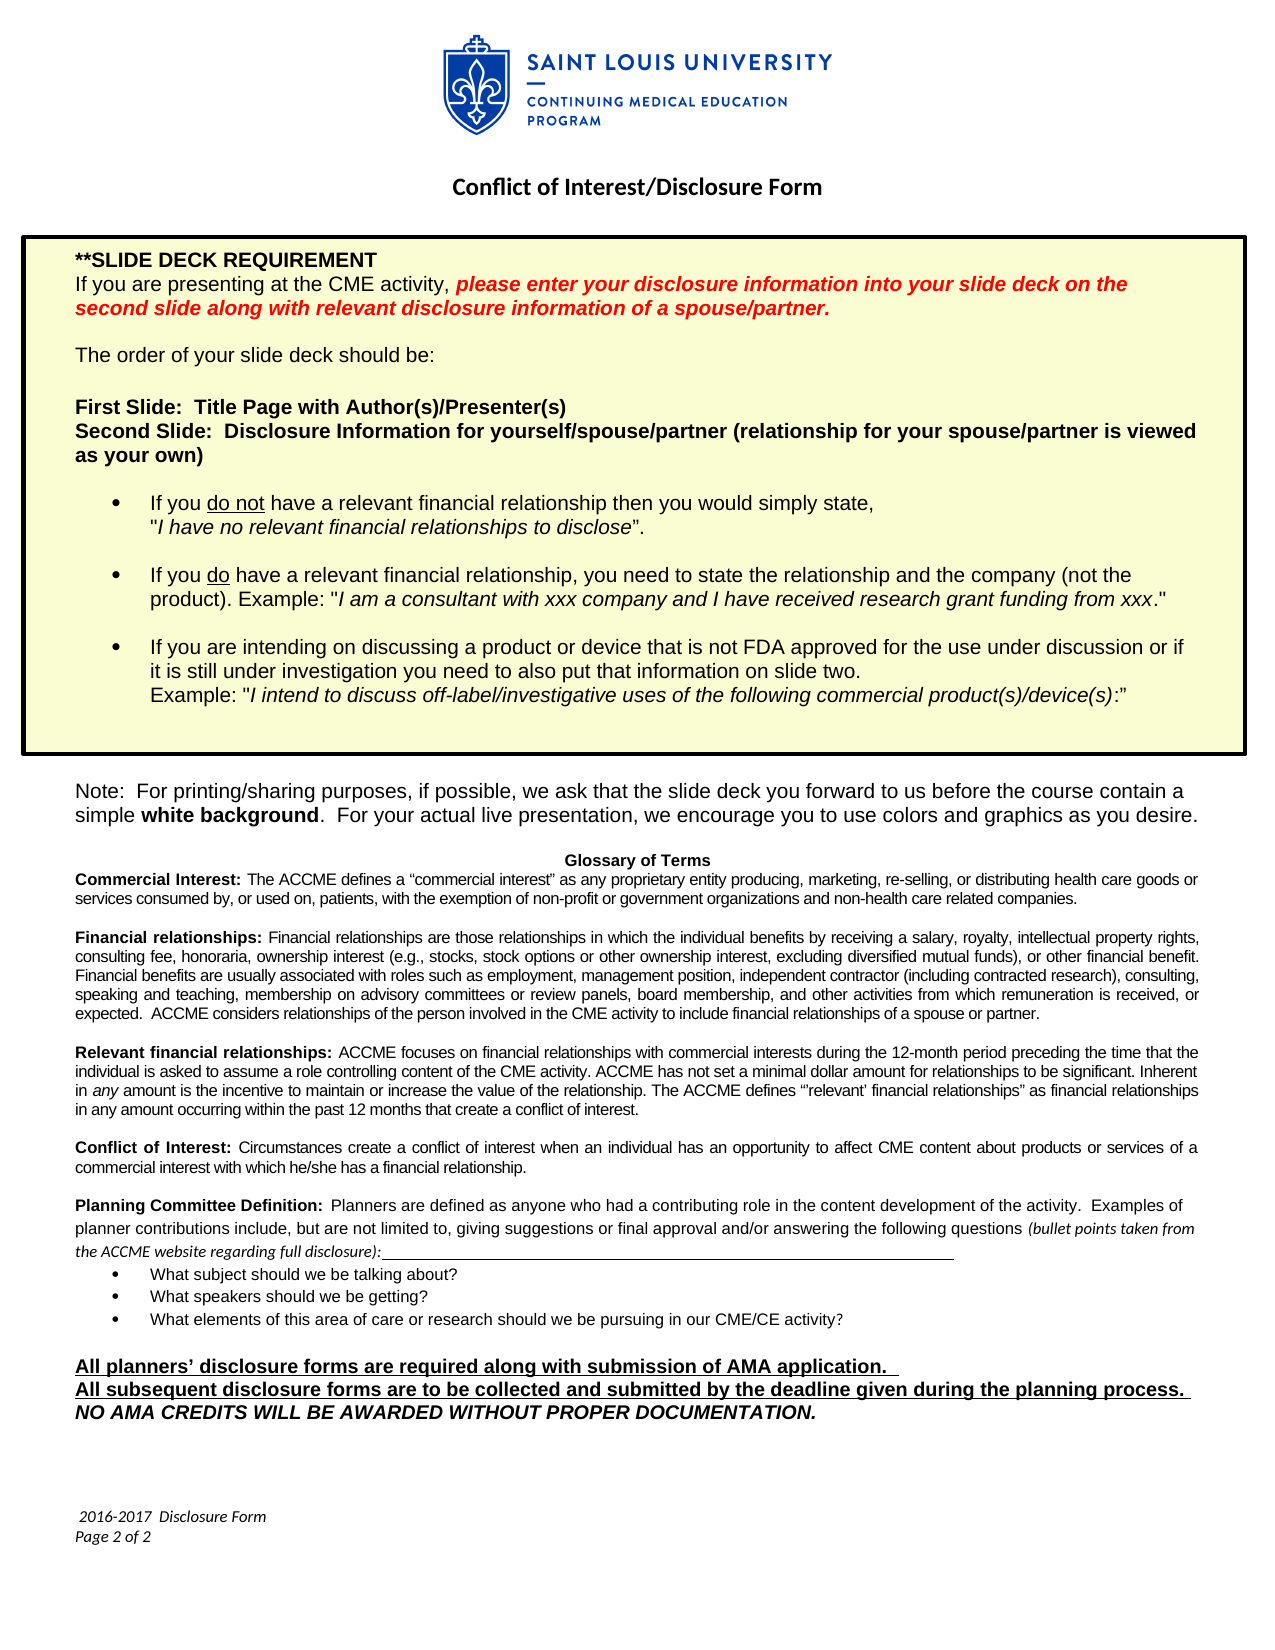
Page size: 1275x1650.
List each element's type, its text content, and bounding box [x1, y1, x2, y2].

text Conflict of Interest: Circumstances create a conflict of interest when an individual has an opportunity to affect CME content about products or services of a commercial interest with which he/she has a financial relationship. [75, 1138, 1200, 1177]
text Commercial Interest: The ACCME defines a “commercial interest” as any proprietary entity producing, marketing, re-selling, or distributing health care goods or services consumed by, or used on, patients, with the exemption of non-profit or government organizations and non-health care related companies. [75, 870, 1200, 908]
list If you do not have a relevant financial relationship then you would simply state, [112, 491, 1200, 515]
picture [408, 0, 867, 172]
text The order of your slide deck should be: [75, 343, 1200, 367]
text "I have no relevant financial relationships to disclose”. [75, 515, 1200, 539]
text All subsequent disclosure forms are to be collected and submitted by the deadline given during the planning process. NO AMA CREDITS WILL BE AWARDED WITHOUT PROPER DOCUMENTATION. [75, 1378, 1200, 1423]
text First Slide: Title Page with Author(s)/Presenter(s) [75, 395, 1200, 419]
text If you are presenting at the CME activity, please enter your disclosure information into your slide deck on the second slide along with relevant disclosure information of a spouse/partner. [75, 271, 1200, 319]
text Glossary of Terms [75, 851, 1200, 870]
text All planners’ disclosure forms are required along with submission of AMA application. [75, 1355, 1200, 1378]
text Planning Committee Definition: Planners are defined as anyone who had a contributing role in the content development of the activity. Examples of planner contributions include, but are not limited to, giving suggestions or final approval and/or answering the following questions (bullet points taken from the ACCME website regarding full disclosure): [75, 1196, 1200, 1262]
text Example: "I intend to discuss off-label/investigative uses of the following commercial product(s)/device(s):” [75, 683, 1200, 707]
text **SLIDE DECK REQUIREMENT [75, 247, 1200, 271]
list If you are intending on discussing a product or device that is not FDA approved for the use under discussion or if it is still under investigation you need to also put that information on slide two. [112, 635, 1200, 683]
text Second Slide: Disclosure Information for yourself/spouse/partner (relationship for your spouse/partner is viewed as your own) [75, 419, 1200, 467]
text Note: For printing/sharing purposes, if possible, we ask that the slide deck you forward to us before the course contain a simple white background. For your actual live presentation, we encourage you to use colors and graphics as you desire. [75, 779, 1200, 827]
text Financial relationships: Financial relationships are those relationships in which the individual benefits by receiving a salary, royalty, intellectual property rights, consulting fee, honoraria, ownership interest (e.g., stocks, stock options or other ownership interest, excluding diversified mutual funds), or other financial benefit. Financial benefits are usually associated with roles such as employment, management position, independent contractor (including contracted research), consulting, speaking and teaching, membership on advisory committees or review panels, board membership, and other activities from which remuneration is received, or expected. ACCME considers relationships of the person involved in the CME activity to include financial relationships of a spouse or partner. [75, 927, 1200, 1023]
list What elements of this area of care or research should we be pursuing in our CME/CE activity? [112, 1309, 1200, 1329]
list What subject should we be talking about? [112, 1264, 1200, 1284]
list What speakers should we be getting? [112, 1287, 1200, 1306]
text Relevant financial relationships: ACCME focuses on financial relationships with commercial interests during the 12-month period preceding the time that the individual is asked to assume a role controlling content of the CME activity. ACCME has not set a minimal dollar amount for relationships to be significant. Inherent in any amount is the incentive to maintain or increase the value of the relationship. The ACCME defines “’relevant’ financial relationships” as financial relationships in any amount occurring within the past 12 months that create a conflict of interest. [75, 1042, 1200, 1119]
list If you do have a relevant financial relationship, you need to state the relationship and the company (not the product). Example: "I am a consultant with xxx company and I have received research grant funding from xxx." [112, 563, 1200, 611]
